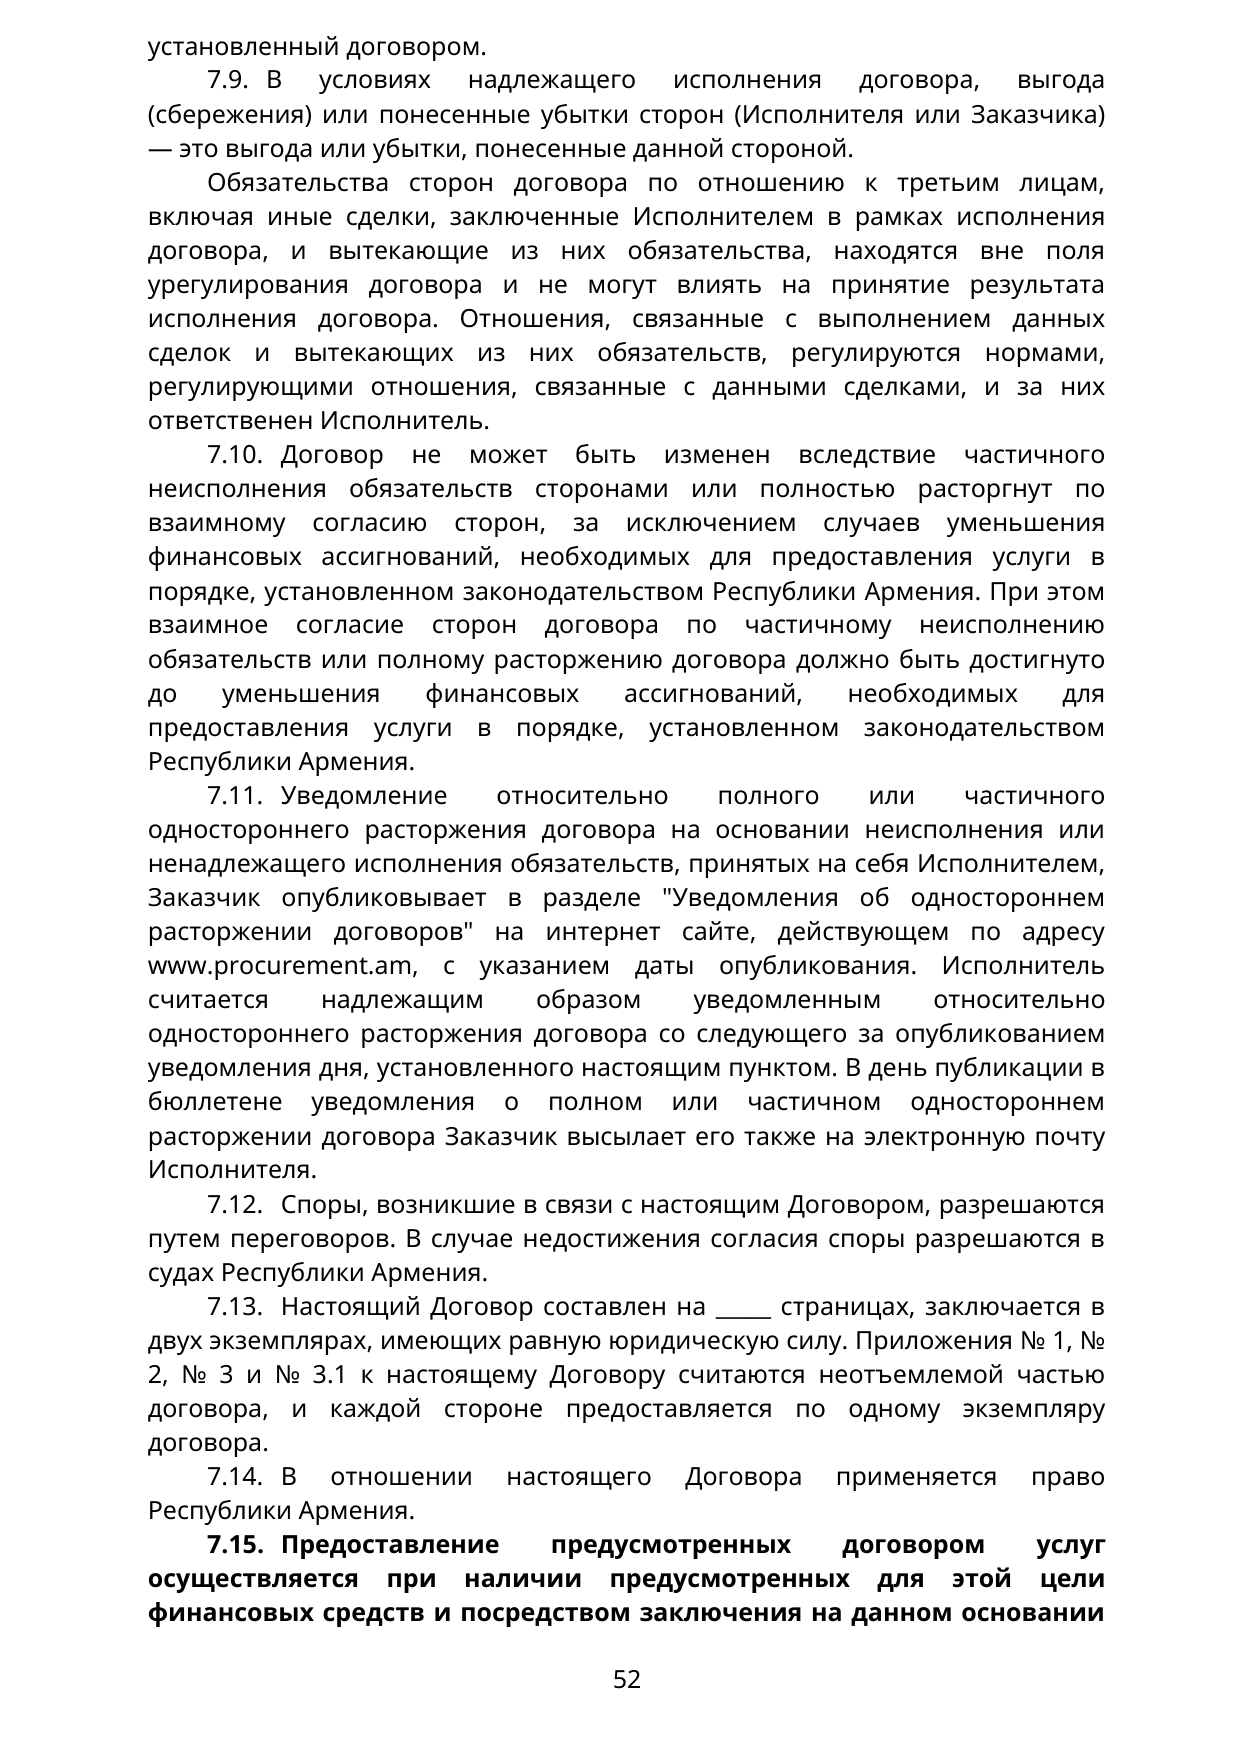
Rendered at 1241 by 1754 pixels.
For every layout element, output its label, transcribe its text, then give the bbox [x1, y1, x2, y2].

text 7.12. Споры, возникшие в связи с настоящим Договором, разрешаются путем переговоров. В случае недостижения согласия споры разрешаются в судах Республики Армения. [148, 1186, 1106, 1288]
text Обязательства сторон договора по отношению к третьим лицам, включая иные сделки, заключенные Исполнителем в рамках исполнения договора, и вытекающие из них обязательства, находятся вне поля урегулирования договора и не могут влиять на принятие результата исполнения договора. Отношения, связанные с выполнением данных сделок и вытекающих из них обязательств, регулируются нормами, регулирующими отношения, связанные с данными сделками, и за них ответственен Исполнитель. [148, 164, 1106, 437]
text 7.9. В условиях надлежащего исполнения договора, выгода (сбережения) или понесенные убытки сторон (Исполнителя или Заказчика) — это выгода или убытки, понесенные данной стороной. [148, 62, 1106, 164]
text 7.10. Договор не может быть изменен вследствие частичного неисполнения обязательств сторонами или полностью расторгнут по взаимному согласию сторон, за исключением случаев уменьшения финансовых ассигнований, необходимых для предоставления услуги в порядке, установленном законодательством Республики Армения. При этом взаимное согласие сторон договора по частичному неисполнению обязательств или полному расторжению договора должно быть достигнуто до уменьшения финансовых ассигнований, необходимых для предоставления услуги в порядке, установленном законодательством Республики Армения. [148, 437, 1106, 777]
text 7.11. Уведомление относительно полного или частичного одностороннего расторжения договора на основании неисполнения или ненадлежащего исполнения обязательств, принятых на себя Исполнителем, Заказчик опубликовывает в разделе "Уведомления об одностороннем расторжении договоров" на интернет сайте, действующем по адресу www.procurement.am, с указанием даты опубликования. Исполнитель считается надлежащим образом уведомленным относительно одностороннего расторжения договора со следующего за опубликованием уведомления дня, установленного настоящим пунктом. В день публикации в бюллетене уведомления о полном или частичном одностороннем расторжении договора Заказчик высылает его также на электронную почту Исполнителя. [148, 777, 1106, 1186]
text 7.14. В отношении настоящего Договора применяется право Республики Армения. [148, 1459, 1106, 1527]
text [148, 28, 1106, 62]
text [148, 1527, 1106, 1629]
text 7.13. Настоящий Договор составлен на _____ страницах, заключается в двух экземплярах, имеющих равную юридическую силу. Приложения № 1, № 2, № 3 и № 3.1 к настоящему Договору считаются неотъемлемой частью договора, и каждой стороне предоставляется по одному экземпляру договора. [148, 1288, 1106, 1459]
